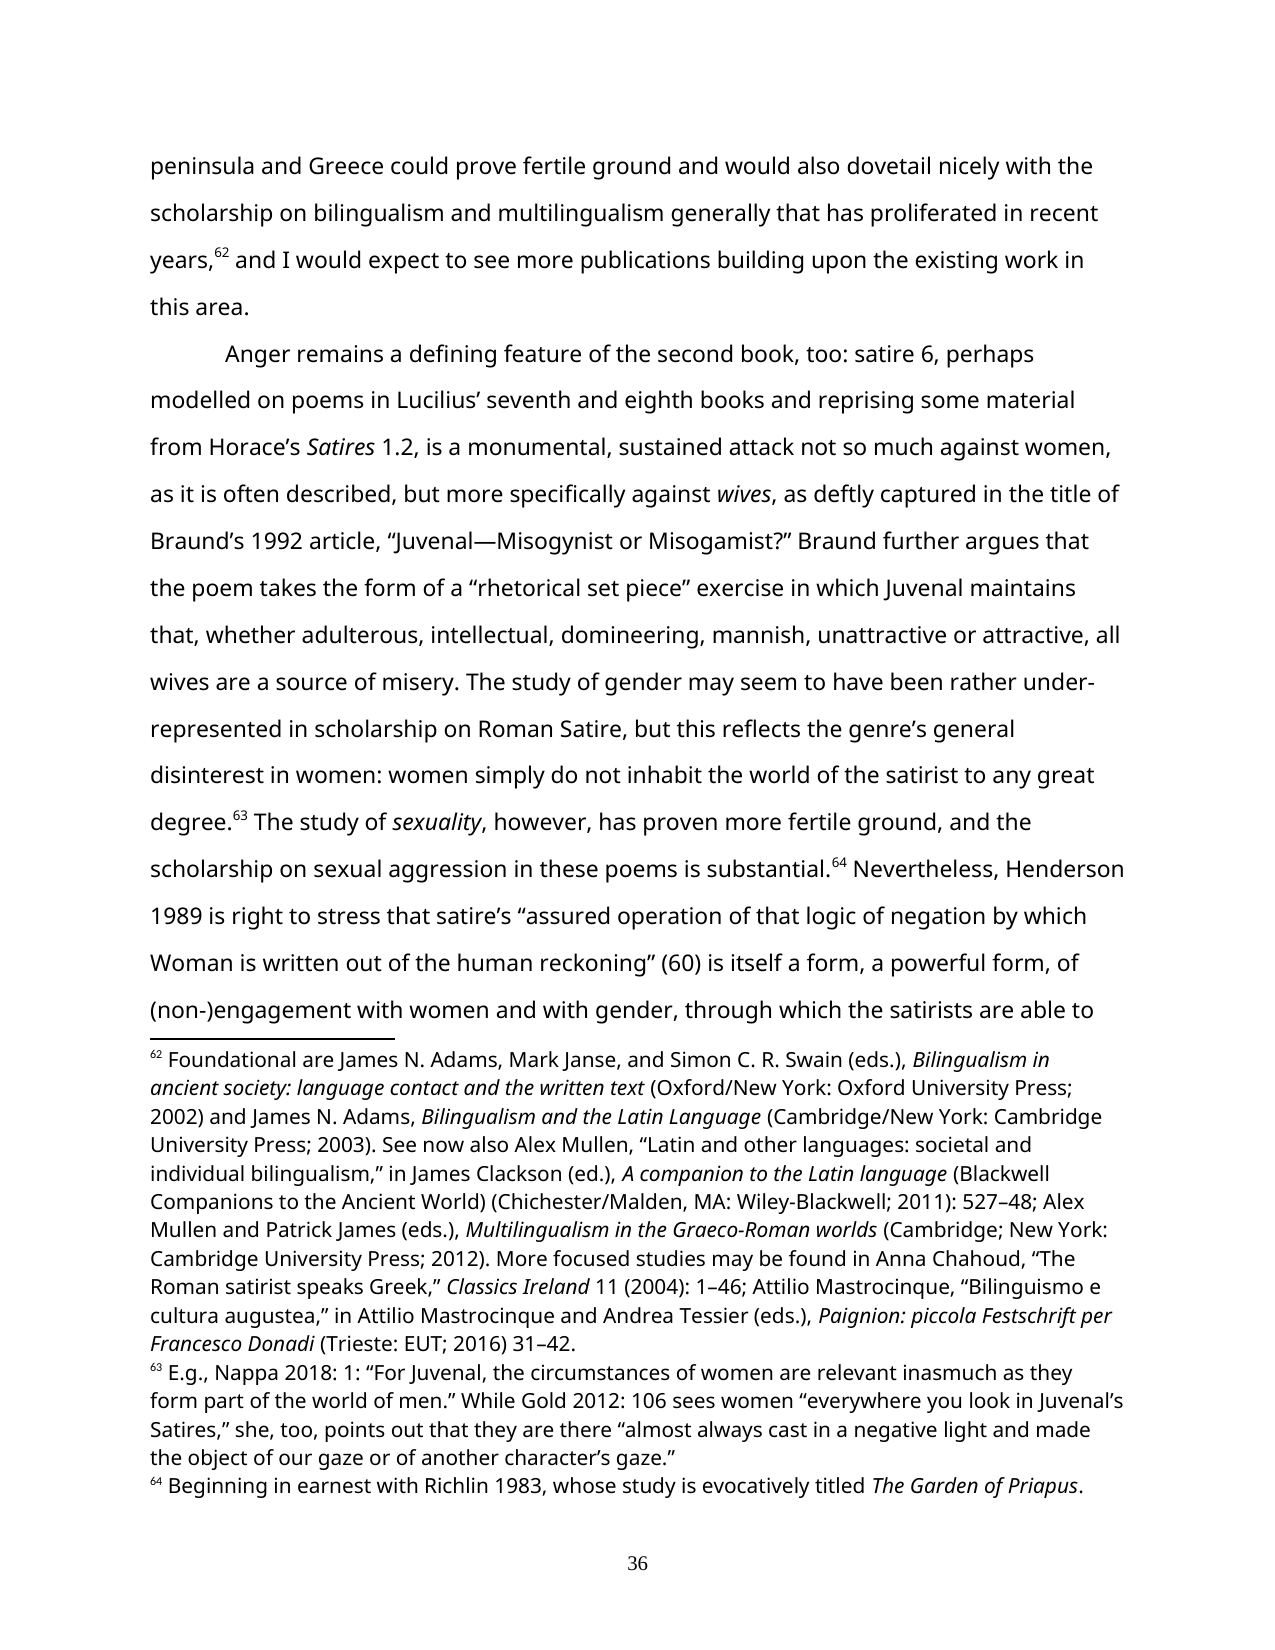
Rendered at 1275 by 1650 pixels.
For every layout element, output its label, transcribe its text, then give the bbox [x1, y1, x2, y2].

text Anger remains a defining feature of the second book, too: satire 6, perhaps modelled on poems in Lucilius’ seventh and eighth books and reprising some material from Horace’s Satires 1.2, is a monumental, sustained attack not so much against women, as it is often described, but more specifically against wives, as deftly captured in the title of Braund’s 1992 article, “Juvenal—Misogynist or Misogamist?” Braund further argues that the poem takes the form of a “rhetorical set piece” exercise in which Juvenal maintains that, whether adulterous, intellectual, domineering, mannish, unattractive or attractive, all wives are a source of misery. The study of gender may seem to have been rather under-represented in scholarship on Roman Satire, but this reflects the genre’s general disinterest in women: women simply do not inhabit the world of the satirist to any great degree. The study of sexuality, however, has proven more fertile ground, and the scholarship on sexual aggression in these poems is substantial. Nevertheless, Henderson 1989 is right to stress that satire’s “assured operation of that logic of negation by which Woman is written out of the human reckoning” (60) is itself a form, a powerful form, of (non-)engagement with women and with gender, through which the satirists are able to craft their “phallogocentric” (71) genre. Along similar lines, for Nappa (2018: 16), “the fact that the satirist is specifically characterized as a man” means that Juvenal “is most outraged when manhood is threatened or when he perceives threats, real or imagined, to manhood as traditionally understood.” [150, 337, 1125, 1025]
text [150, 150, 1125, 322]
